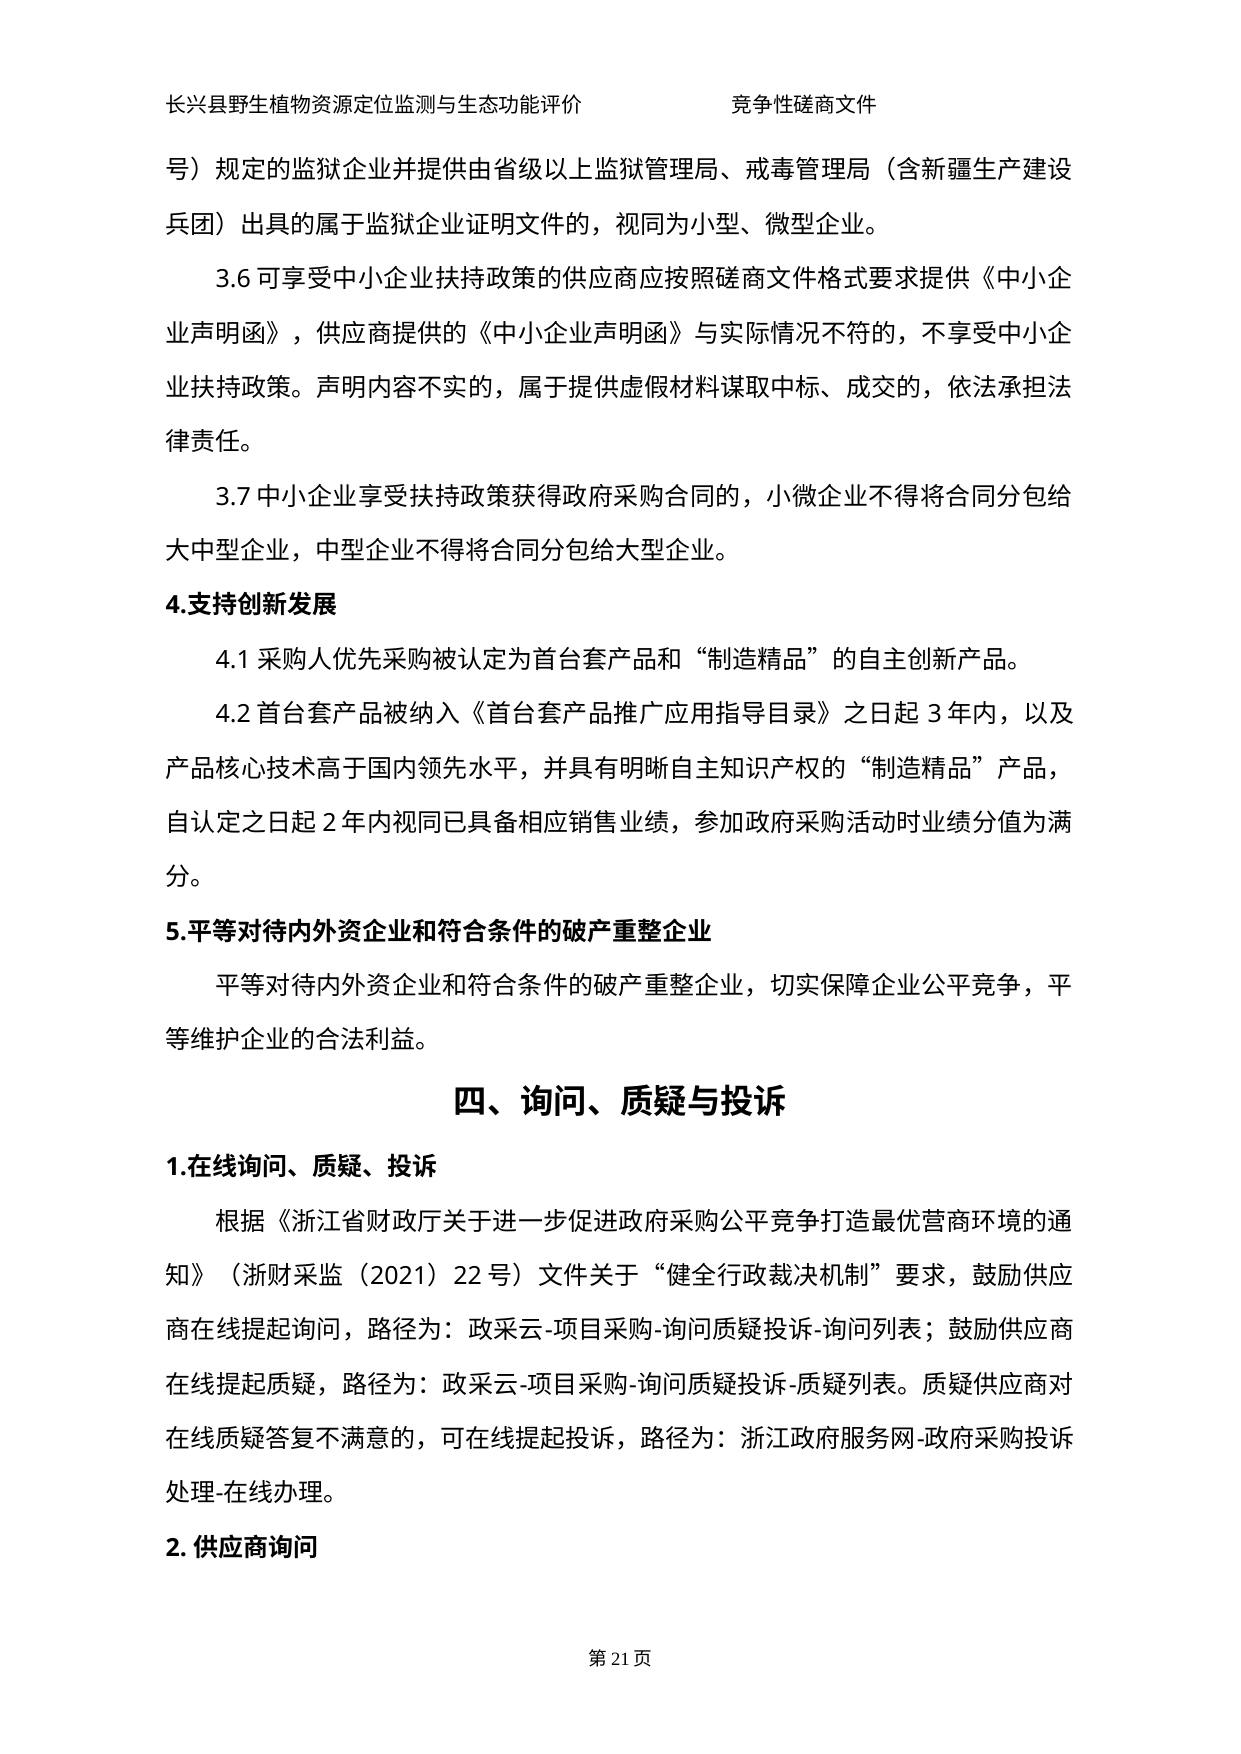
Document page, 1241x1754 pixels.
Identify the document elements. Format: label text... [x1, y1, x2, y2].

text 4.支持创新发展 [165, 585, 1075, 621]
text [165, 150, 1075, 241]
text 3.6可享受中小企业扶持政策的供应商应按照磋商文件格式要求提供《中小企业声明函》，供应商提供的《中小企业声明函》与实际情况不符的，不享受中小企业扶持政策。声明内容不实的，属于提供虚假材料谋取中标、成交的，依法承担法律责任。 [165, 259, 1075, 458]
text 4.1 采购人优先采购被认定为首台套产品和“制造精品”的自主创新产品。 [165, 639, 1075, 676]
text 2. 供应商询问 [165, 1527, 1075, 1563]
text 3.7中小企业享受扶持政策获得政府采购合同的，小微企业不得将合同分包给大中型企业，中型企业不得将合同分包给大型企业。 [165, 476, 1075, 567]
text 4.2首台套产品被纳入《首台套产品推广应用指导目录》之日起3年内，以及产品核心技术高于国内领先水平，并具有明晰自主知识产权的“制造精品”产品，自认定之日起2年内视同已具备相应销售业绩，参加政府采购活动时业绩分值为满分。 [165, 694, 1075, 893]
text 平等对待内外资企业和符合条件的破产重整企业，切实保障企业公平竞争，平等维护企业的合法利益。 [165, 966, 1075, 1056]
text 1.在线询问、质疑、投诉 [165, 1147, 1075, 1183]
text 四、询问、质疑与投诉 [165, 1074, 1075, 1123]
text 5.平等对待内外资企业和符合条件的破产重整企业 [165, 911, 1075, 947]
text 根据《浙江省财政厅关于进一步促进政府采购公平竞争打造最优营商环境的通知》（浙财采监（2021）22号）文件关于“健全行政裁决机制”要求，鼓励供应商在线提起询问，路径为：政采云-项目采购-询问质疑投诉-询问列表；鼓励供应商在线提起质疑，路径为：政采云-项目采购-询问质疑投诉-质疑列表。质疑供应商对在线质疑答复不满意的，可在线提起投诉，路径为：浙江政府服务网-政府采购投诉处理-在线办理。 [165, 1201, 1075, 1509]
